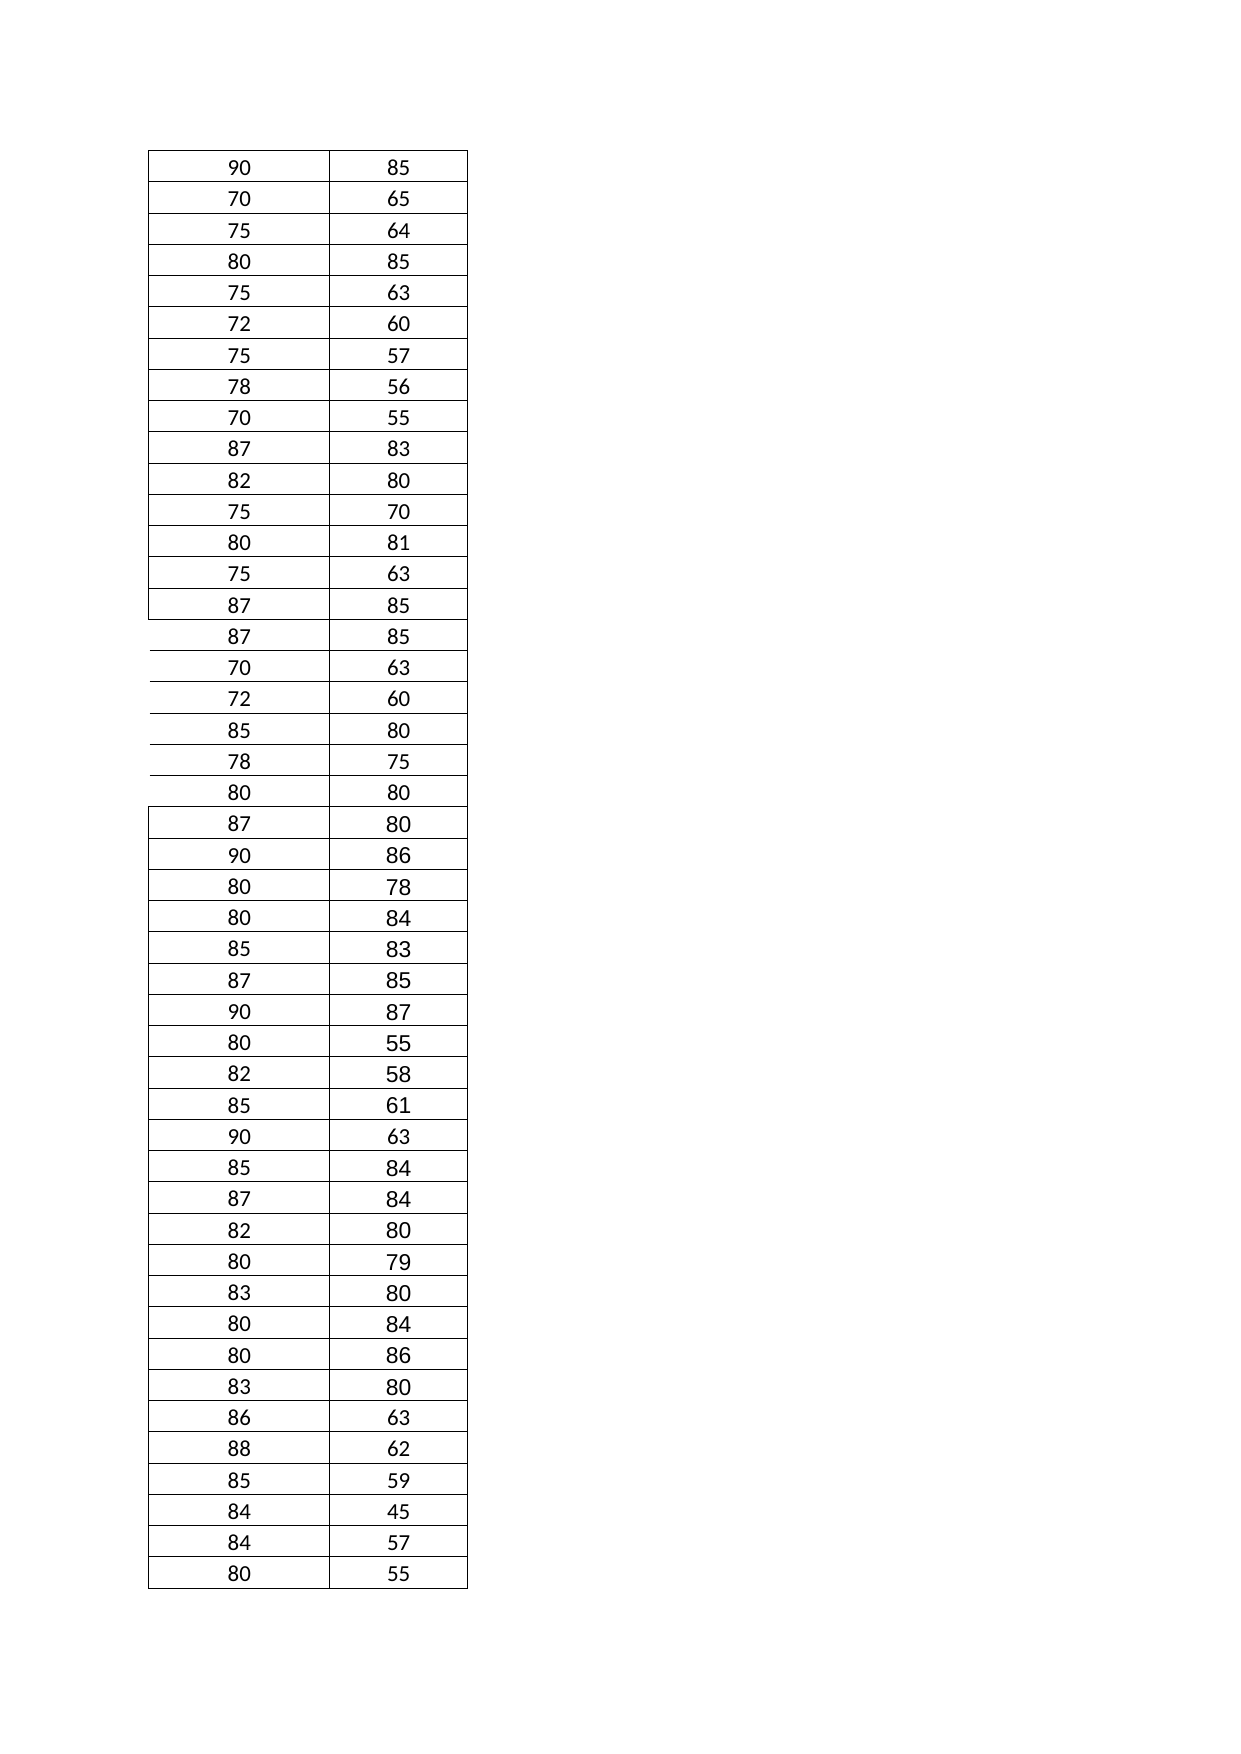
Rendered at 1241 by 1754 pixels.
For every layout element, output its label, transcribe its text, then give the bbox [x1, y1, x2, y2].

table_cell 84 [330, 1151, 467, 1181]
table_cell 58 [330, 1057, 467, 1087]
table_cell 90 [149, 839, 329, 869]
table_cell 78 [149, 745, 329, 775]
table_cell 85 [330, 620, 467, 650]
table_cell 59 [330, 1464, 467, 1494]
table_cell 83 [330, 432, 467, 462]
table_cell 83 [149, 1276, 329, 1306]
table_cell 63 [330, 276, 467, 306]
table_cell 80 [149, 1339, 329, 1369]
table_cell 63 [330, 1401, 467, 1431]
table_cell 80 [149, 901, 329, 931]
table_cell 84 [330, 901, 467, 931]
table_cell 88 [149, 1432, 329, 1462]
table_cell 84 [149, 1495, 329, 1525]
table_cell 62 [330, 1432, 467, 1462]
table_cell 80 [330, 1214, 467, 1244]
table_cell 70 [330, 495, 467, 525]
table_cell 64 [330, 214, 467, 244]
table_cell 45 [330, 1495, 467, 1525]
table_cell 75 [149, 557, 329, 587]
table_cell 90 [149, 151, 329, 181]
table_cell 87 [149, 964, 329, 994]
table_cell 57 [330, 1526, 467, 1556]
table_cell 75 [149, 276, 329, 306]
table_cell 63 [330, 1120, 467, 1150]
table_cell 84 [330, 1307, 467, 1337]
table_cell 86 [330, 1339, 467, 1369]
table_cell 79 [330, 1245, 467, 1275]
table_cell 85 [149, 714, 329, 744]
table_cell 85 [330, 964, 467, 994]
table_cell 78 [149, 370, 329, 400]
table_cell 86 [149, 1401, 329, 1431]
table_cell 83 [149, 1370, 329, 1400]
table_cell 85 [330, 151, 467, 181]
table_cell 84 [149, 1526, 329, 1556]
table_cell 60 [330, 682, 467, 712]
table_cell 63 [330, 651, 467, 681]
table_cell 90 [149, 1120, 329, 1150]
table_cell 82 [149, 1057, 329, 1087]
table_cell 80 [330, 1276, 467, 1306]
table_cell 82 [149, 464, 329, 494]
table_cell 82 [149, 1214, 329, 1244]
table_cell 90 [149, 995, 329, 1025]
table_cell 63 [330, 557, 467, 587]
table_cell 70 [149, 182, 329, 212]
table_cell 85 [330, 245, 467, 275]
table_cell 80 [149, 776, 329, 806]
table_cell 61 [330, 1089, 467, 1119]
table_cell 80 [330, 1370, 467, 1400]
table_cell 55 [330, 1557, 467, 1587]
table_cell 80 [149, 1245, 329, 1275]
table_cell 85 [149, 1089, 329, 1119]
table_cell 72 [149, 682, 329, 712]
table_cell 75 [149, 214, 329, 244]
table_cell 85 [149, 1464, 329, 1494]
table_cell 72 [149, 307, 329, 337]
table_cell 56 [330, 370, 467, 400]
table_cell 60 [330, 307, 467, 337]
table_cell 80 [330, 714, 467, 744]
table_cell 65 [330, 182, 467, 212]
table_cell 85 [330, 589, 467, 619]
table_cell 75 [149, 339, 329, 369]
table_cell 84 [330, 1182, 467, 1212]
table_cell 85 [149, 1151, 329, 1181]
table_cell 87 [149, 432, 329, 462]
table_cell 87 [330, 995, 467, 1025]
table_cell 70 [149, 651, 329, 681]
table_cell 83 [330, 932, 467, 962]
table_cell 81 [330, 526, 467, 556]
table_cell 70 [149, 401, 329, 431]
table_cell 87 [149, 1182, 329, 1212]
table_cell 80 [149, 245, 329, 275]
table_cell 55 [330, 1026, 467, 1056]
table_cell 80 [149, 1026, 329, 1056]
table_cell 80 [330, 776, 467, 806]
table_cell 78 [330, 870, 467, 900]
table_cell 80 [149, 526, 329, 556]
table_cell 80 [330, 464, 467, 494]
table_cell 57 [330, 339, 467, 369]
table_cell 80 [149, 870, 329, 900]
table_cell 55 [330, 401, 467, 431]
table_cell 85 [149, 932, 329, 962]
table_cell 75 [149, 495, 329, 525]
table_cell 86 [330, 839, 467, 869]
table_cell 87 [149, 807, 329, 837]
table_cell 87 [149, 589, 329, 619]
table_cell 80 [330, 807, 467, 837]
table_cell 75 [330, 745, 467, 775]
table_cell 87 [149, 620, 329, 650]
table_cell 80 [149, 1557, 329, 1587]
table_cell 80 [149, 1307, 329, 1337]
